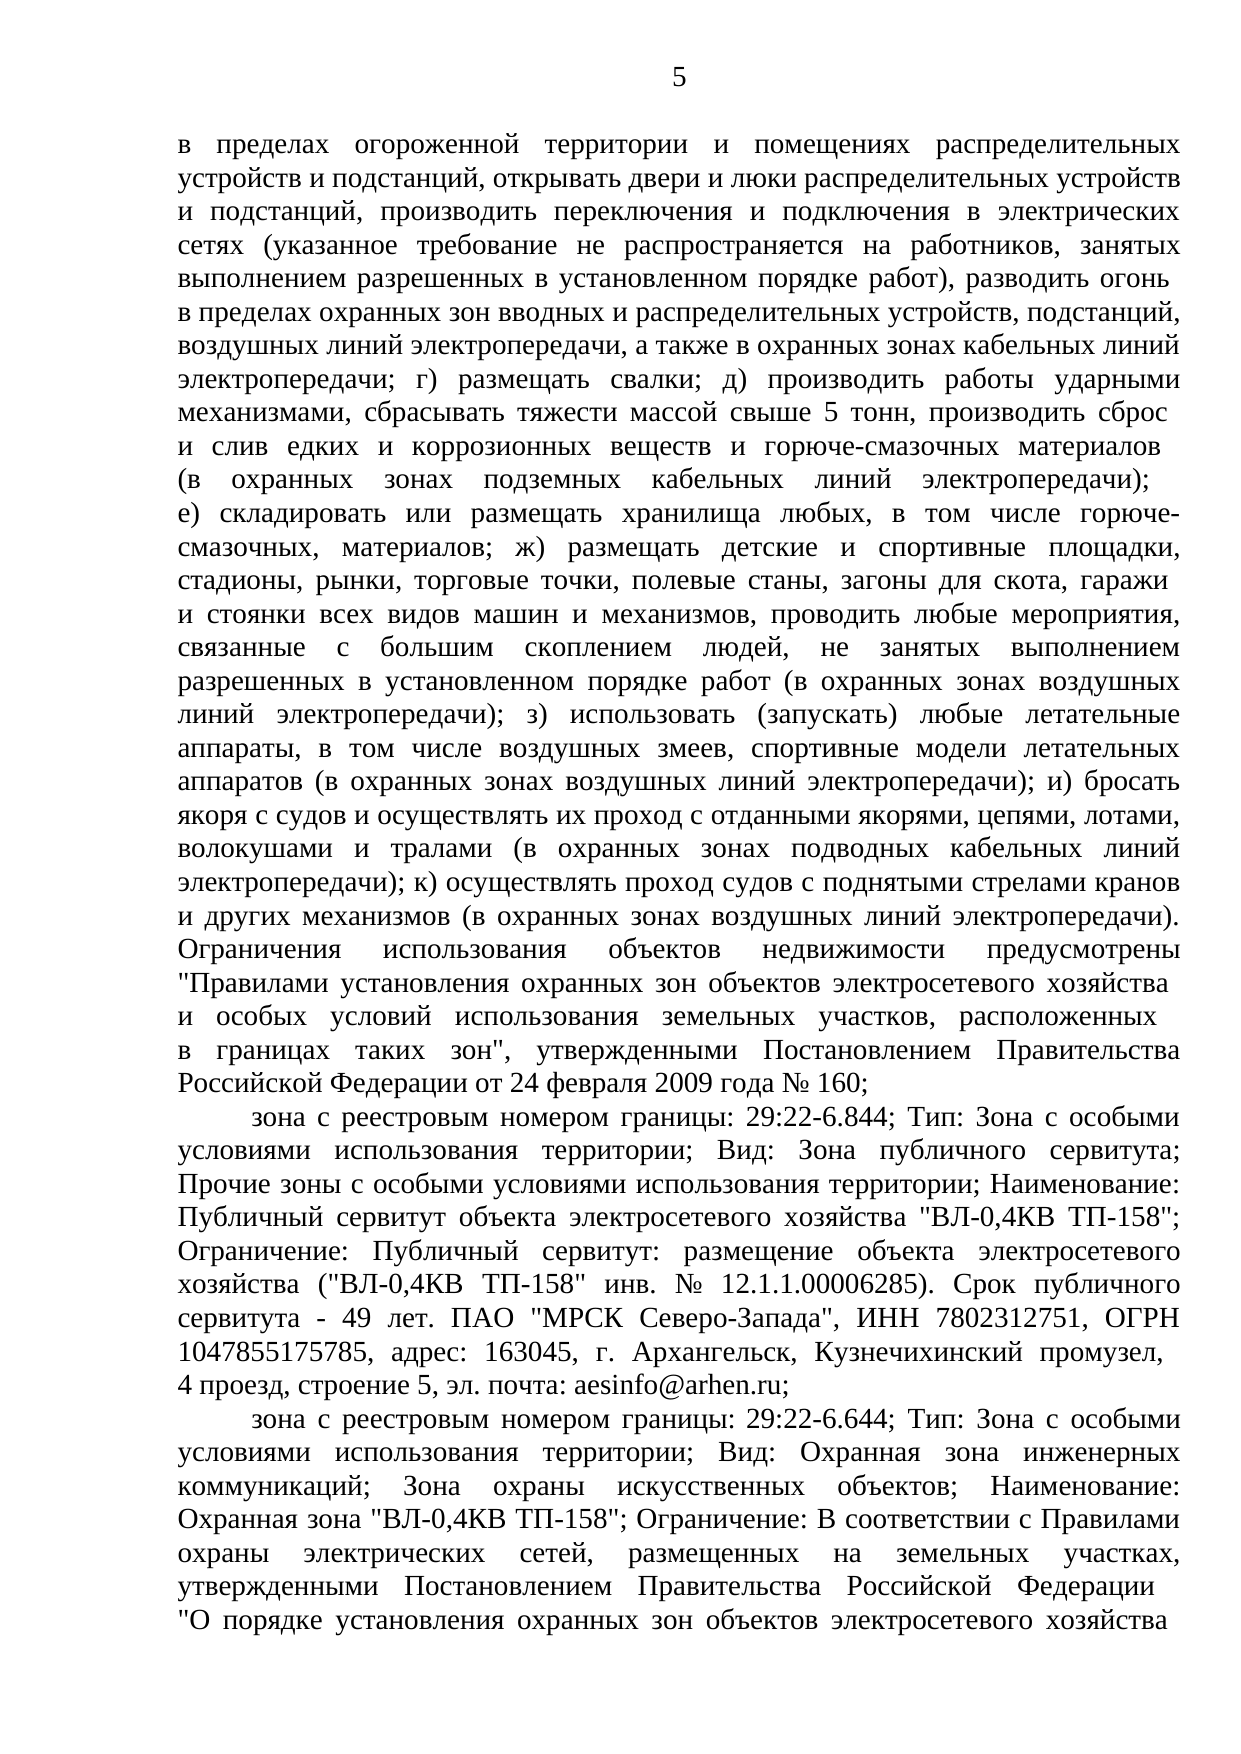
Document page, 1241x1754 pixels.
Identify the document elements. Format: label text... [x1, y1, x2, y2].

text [177, 126, 1181, 1099]
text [177, 1401, 1181, 1636]
text зона с реестровым номером границы: 29:22-6.844; Тип: Зона с особыми условиями использования территории; Вид: Зона публичного сервитута; Прочие зоны с особыми условиями использования территории; Наименование: Публичный сервитут объекта электросетевого хозяйства "BЛ-0,4КВ TП-158"; Ограничение: Публичный сервитут: размещение объекта электросетевого хозяйства ("BЛ-0,4КВ TП-158" инв. № 12.1.1.00006285). Срок публичного сервитута - 49 лет. ПАО "МРСК Северо-Запада", ИНН 7802312751, ОГРН 1047855175785, адрес: 163045, г. Архангельск, Кузнечихинский промузел, 4 проезд, строение 5, эл. почта: aesinfo@arhen.ru; [177, 1099, 1181, 1401]
